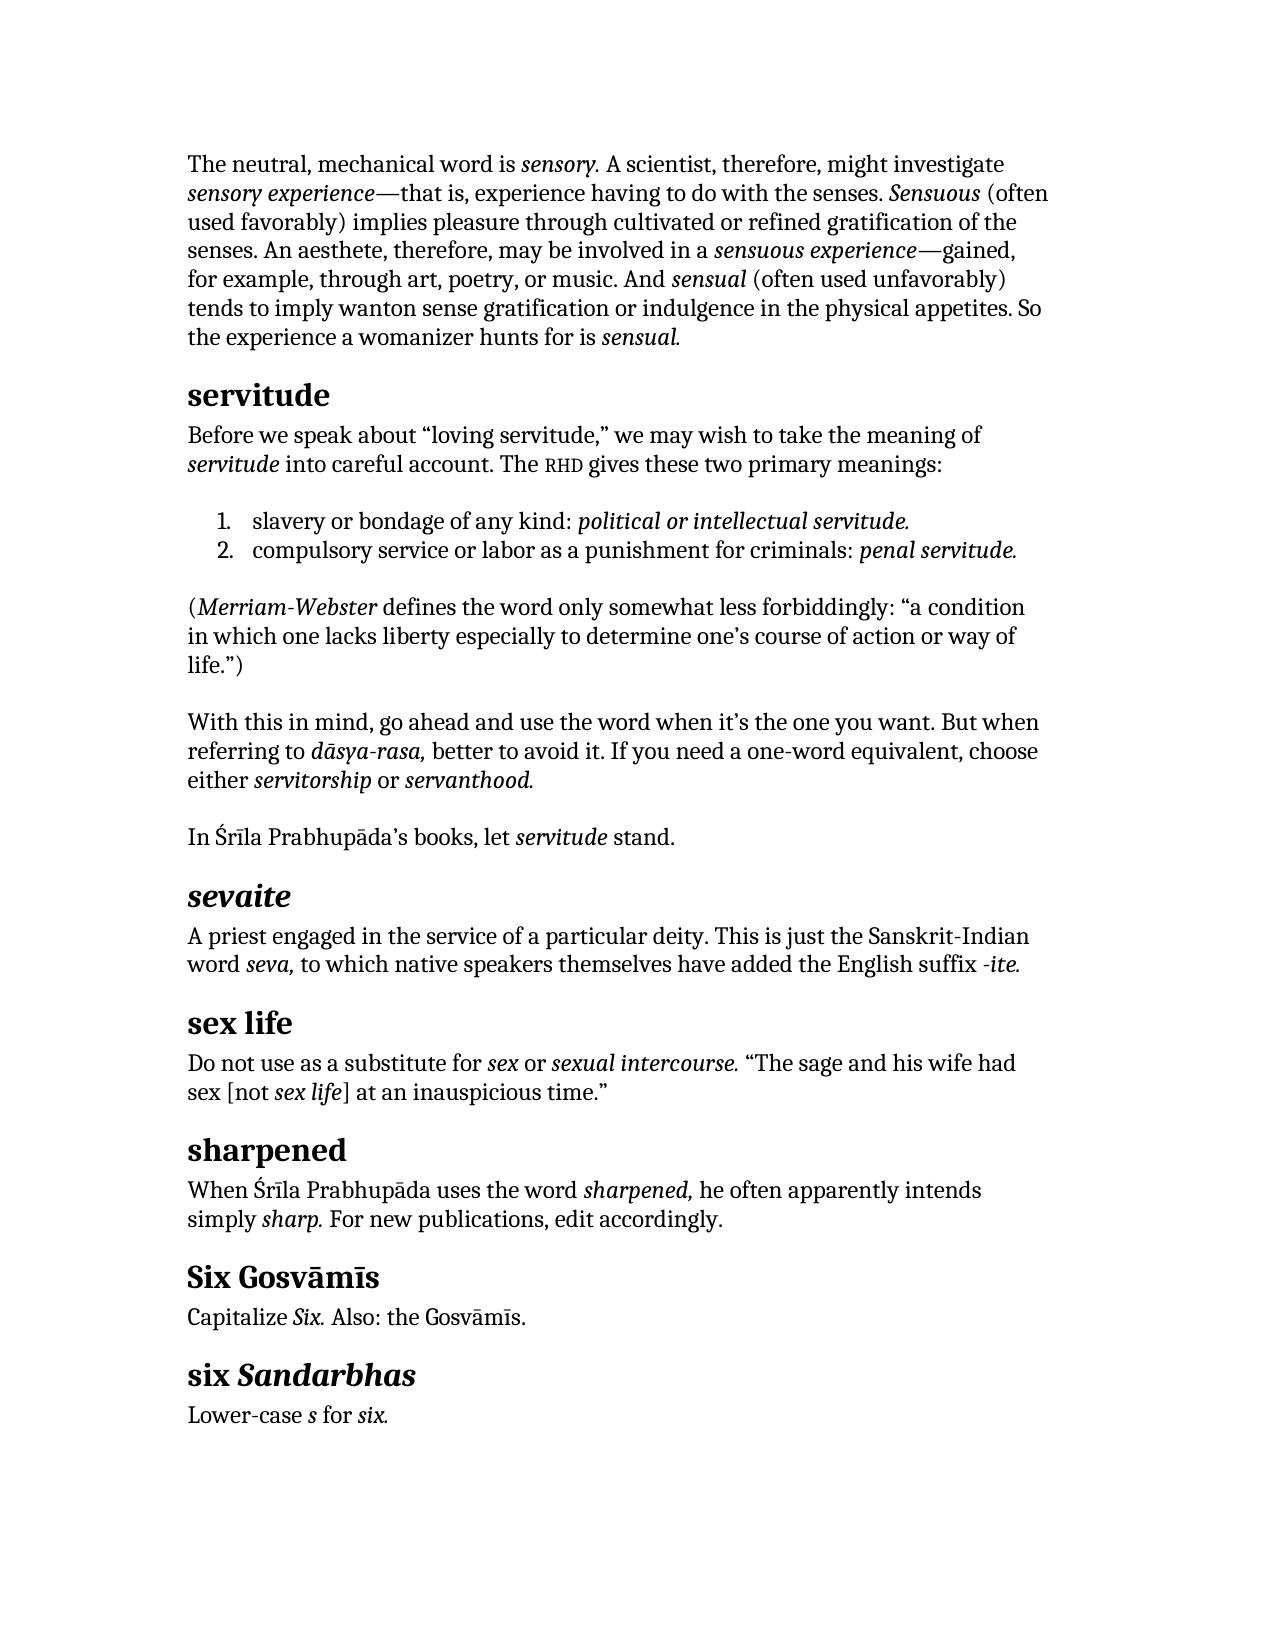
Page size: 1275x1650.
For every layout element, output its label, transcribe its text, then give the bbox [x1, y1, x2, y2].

subtitle six Sandarbhas [187, 1357, 1050, 1395]
text Lower-case s for six. [187, 1401, 1050, 1430]
text The neutral, mechanical word is sensory. A scientist, therefore, might investigate sensory experience—that is, experience having to do with the senses. Sensuous (often used favorably) implies pleasure through cultivated or refined gratification of the senses. An aesthete, therefore, may be involved in a sensuous experience—gained, for example, through art, poetry, or music. And sensual (often used unfavorably) tends to imply wanton sense gratification or indulgence in the physical appetites. So the experience a womanizer hunts for is sensual. [187, 150, 1050, 351]
text (Merriam-Webster defines the word only somewhat less forbiddingly: “a condition in which one lacks liberty especially to determine one’s course of action or way of life.”) [187, 593, 1035, 679]
text In Śrīla Prabhupāda’s books, let servitude stand. [187, 823, 1050, 852]
text Capitalize Six. Also: the Gosvāmīs. [187, 1303, 1050, 1332]
text Before we speak about “loving servitude,” we may wish to take the meaning of servitude into careful account. The rhd gives these two primary meanings: [187, 421, 1050, 478]
text 1. slavery or bondage of any kind: political or intellectual servitude. [217, 507, 1035, 536]
text 2. compulsory service or labor as a punishment for criminals: penal servitude. [217, 536, 1035, 564]
text When Śrīla Prabhupāda uses the word sharpened, he often apparently intends simply sharp. For new publications, edit accordingly. [187, 1176, 1050, 1233]
subtitle servitude [187, 376, 1050, 414]
subtitle Six Gosvāmīs [187, 1258, 1050, 1297]
subtitle sex life [187, 1004, 1050, 1042]
subtitle sharpened [187, 1131, 1050, 1169]
text Do not use as a substitute for sex or sexual intercourse. “The sage and his wife had sex [not sex life] at an inauspicious time.” [187, 1049, 1050, 1106]
text A priest engaged in the service of a particular deity. This is just the Sanskrit-Indian word seva, to which native speakers themselves have added the English suffix -ite. [187, 922, 1050, 979]
text With this in mind, go ahead and use the word when it’s the one you want. But when referring to dāsya-rasa, better to avoid it. If you need a one-word equivalent, choose either servitorship or servanthood. [187, 708, 1050, 794]
subtitle sevaite [187, 877, 1050, 915]
